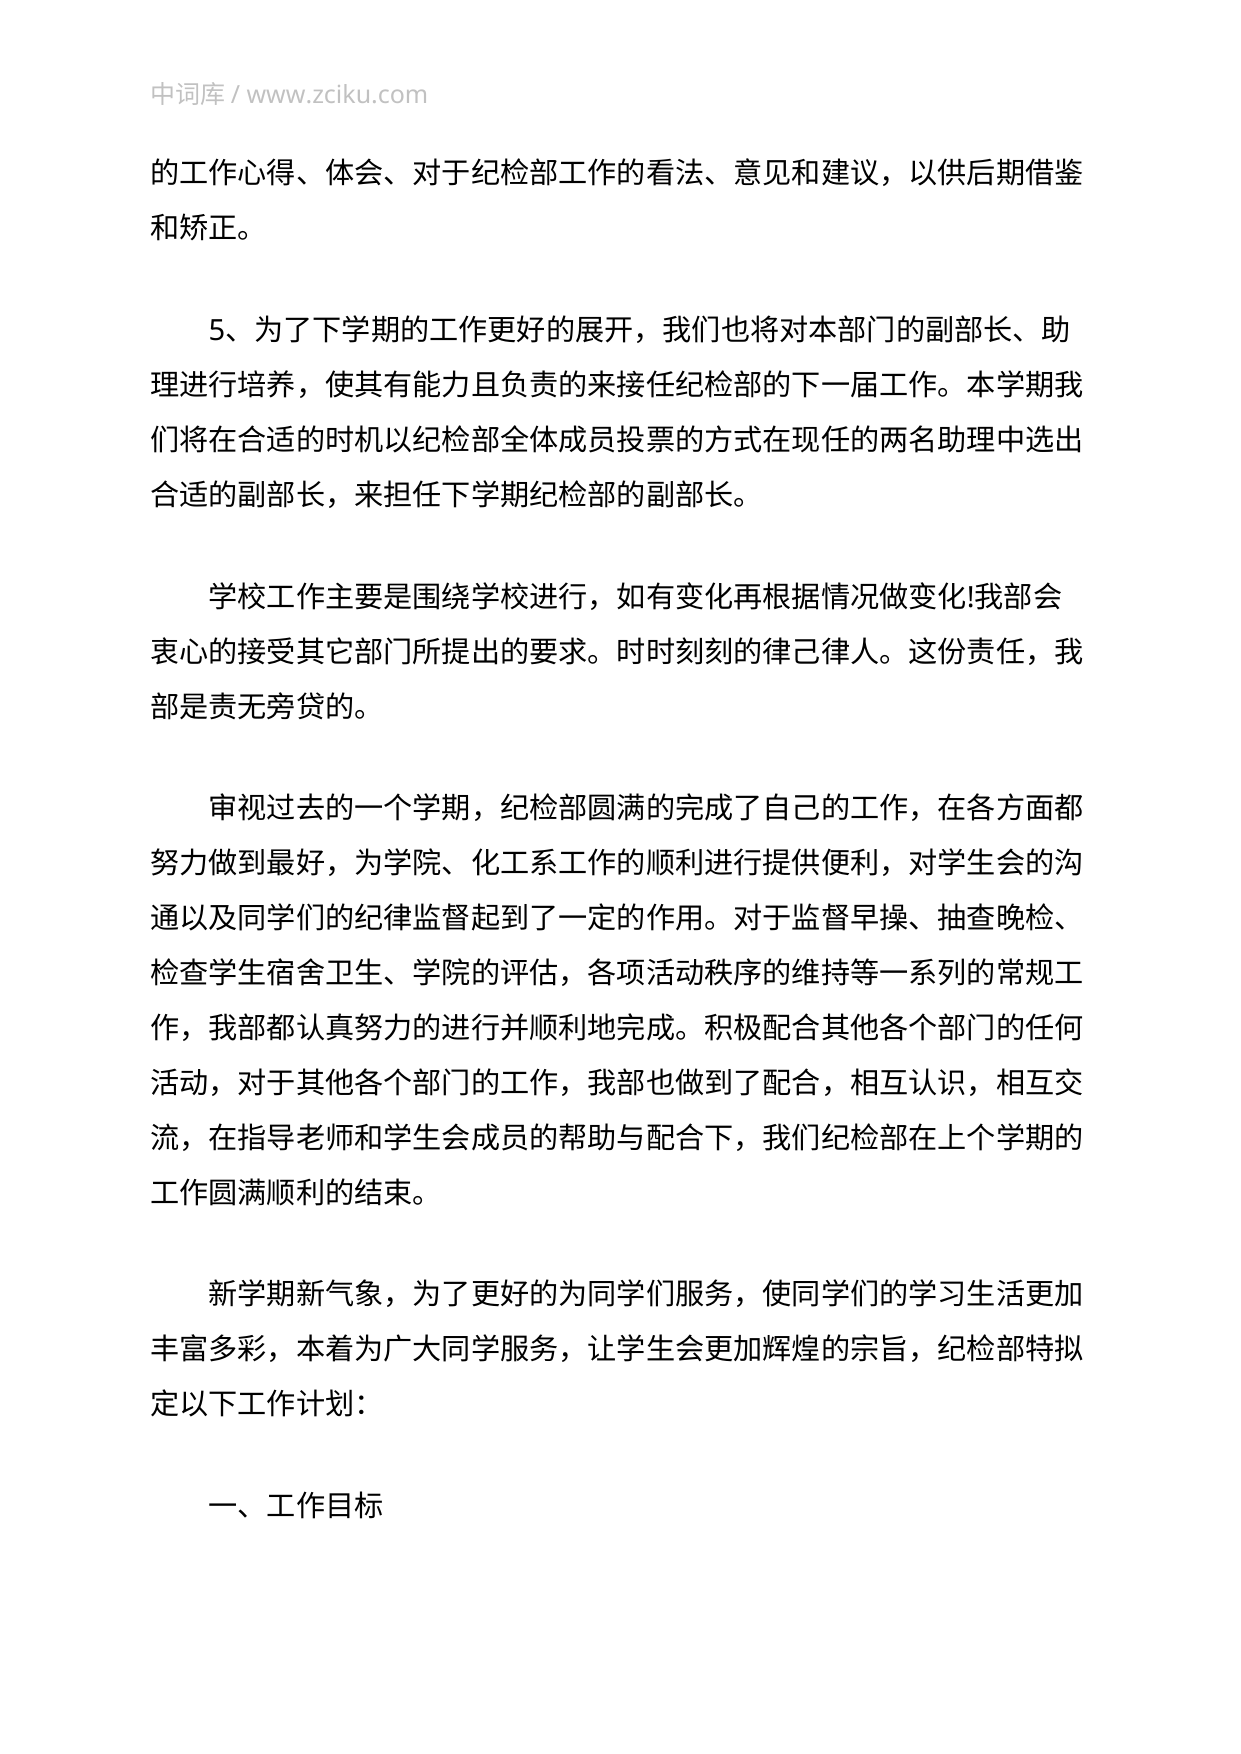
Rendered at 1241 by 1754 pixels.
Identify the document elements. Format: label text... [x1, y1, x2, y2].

text 审视过去的一个学期，纪检部圆满的完成了自己的工作，在各方面都努力做到最好，为学院、化工系工作的顺利进行提供便利，对学生会的沟通以及同学们的纪律监督起到了一定的作用。对于监督早操、抽查晚检、检查学生宿舍卫生、学院的评估，各项活动秩序的维持等一系列的常规工作，我部都认真努力的进行并顺利地完成。积极配合其他各个部门的任何活动，对于其他各个部门的工作，我部也做到了配合，相互认识，相互交流，在指导老师和学生会成员的帮助与配合下，我们纪检部在上个学期的工作圆满顺利的结束。 [150, 785, 1090, 1211]
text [150, 150, 1090, 247]
text 一、工作目标 [150, 1482, 1090, 1525]
text 学校工作主要是围绕学校进行，如有变化再根据情况做变化!我部会衷心的接受其它部门所提出的要求。时时刻刻的律己律人。这份责任，我部是责无旁贷的。 [150, 573, 1090, 725]
text 新学期新气象，为了更好的为同学们服务，使同学们的学习生活更加丰富多彩，本着为广大同学服务，让学生会更加辉煌的宗旨，纪检部特拟定以下工作计划： [150, 1271, 1090, 1423]
text 5、为了下学期的工作更好的展开，我们也将对本部门的副部长、助理进行培养，使其有能力且负责的来接任纪检部的下一届工作。本学期我们将在合适的时机以纪检部全体成员投票的方式在现任的两名助理中选出合适的副部长，来担任下学期纪检部的副部长。 [150, 307, 1090, 514]
